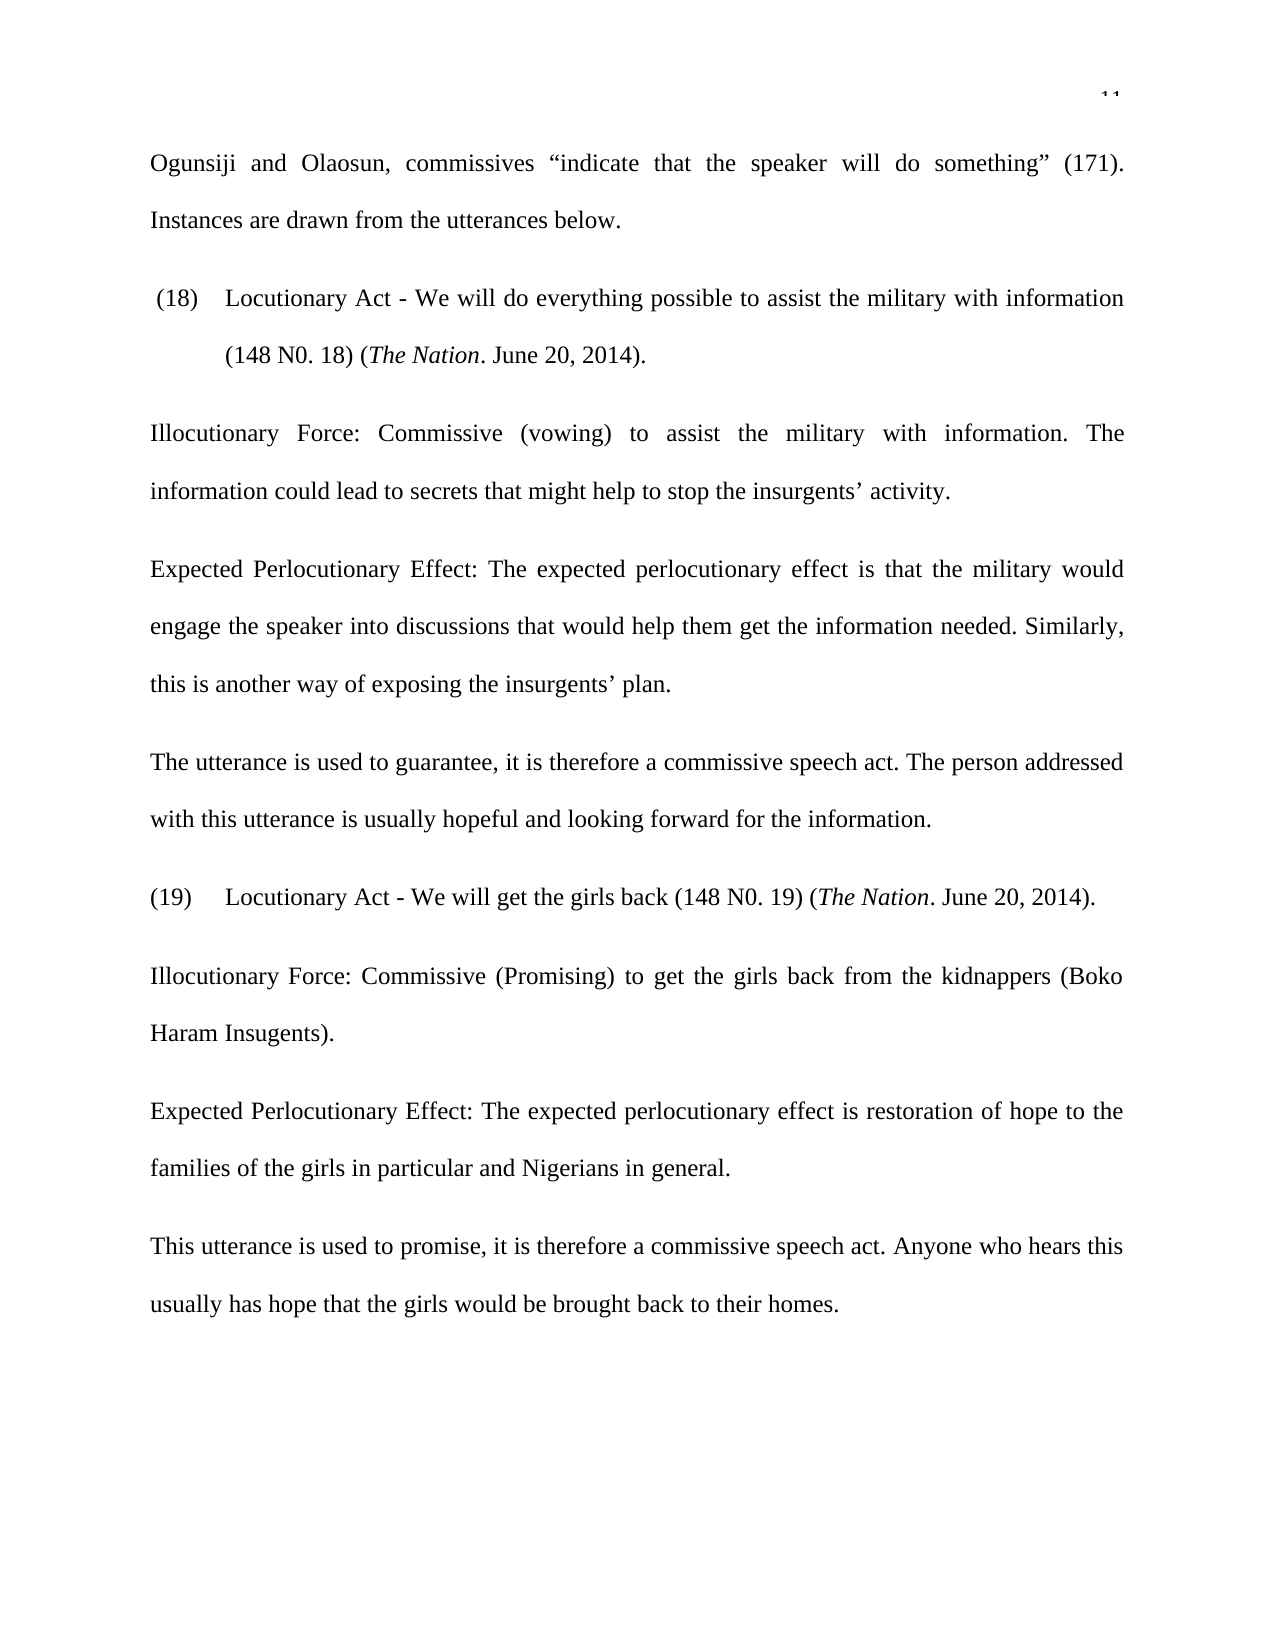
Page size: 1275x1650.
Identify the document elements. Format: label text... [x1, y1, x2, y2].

text Expected Perlocutionary Effect: The expected perlocutionary effect is restoration of hope to the families of the girls in particular and Nigerians in general. [150, 1096, 1194, 1182]
text Illocutionary Force: Commissive (vowing) to assist the military with information. The information could lead to secrets that might help to stop the insurgents’ activity. [150, 418, 1125, 505]
text Illocutionary Force: Commissive (Promising) to get the girls back from the kidnappers (Boko Haram Insugents). [150, 961, 1126, 1047]
text Ogunsiji and Olaosun, commissives “indicate that the speaker will do something” (171). Instances are drawn from the utterances below. [150, 148, 1125, 234]
list Locutionary Act - We will get the girls back (148 N0. 19) (The Nation. June 20, 2014). [150, 882, 1194, 911]
list Locutionary Act - We will do everything possible to assist the military with information (148 N0. 18) (The Nation. June 20, 2014). [156, 283, 1125, 369]
text Expected Perlocutionary Effect: The expected perlocutionary effect is that the military would engage the speaker into discussions that would help them get the information needed. Similarly, this is another way of exposing the insurgents’ plan. [150, 554, 1125, 697]
text The utterance is used to guarantee, it is therefore a commissive speech act. The person addressed with this utterance is usually hopeful and looking forward for the information. [150, 747, 1125, 833]
text This utterance is used to promise, it is therefore a commissive speech act. Anyone who hears this usually has hope that the girls would be brought back to their homes. [150, 1231, 1125, 1317]
